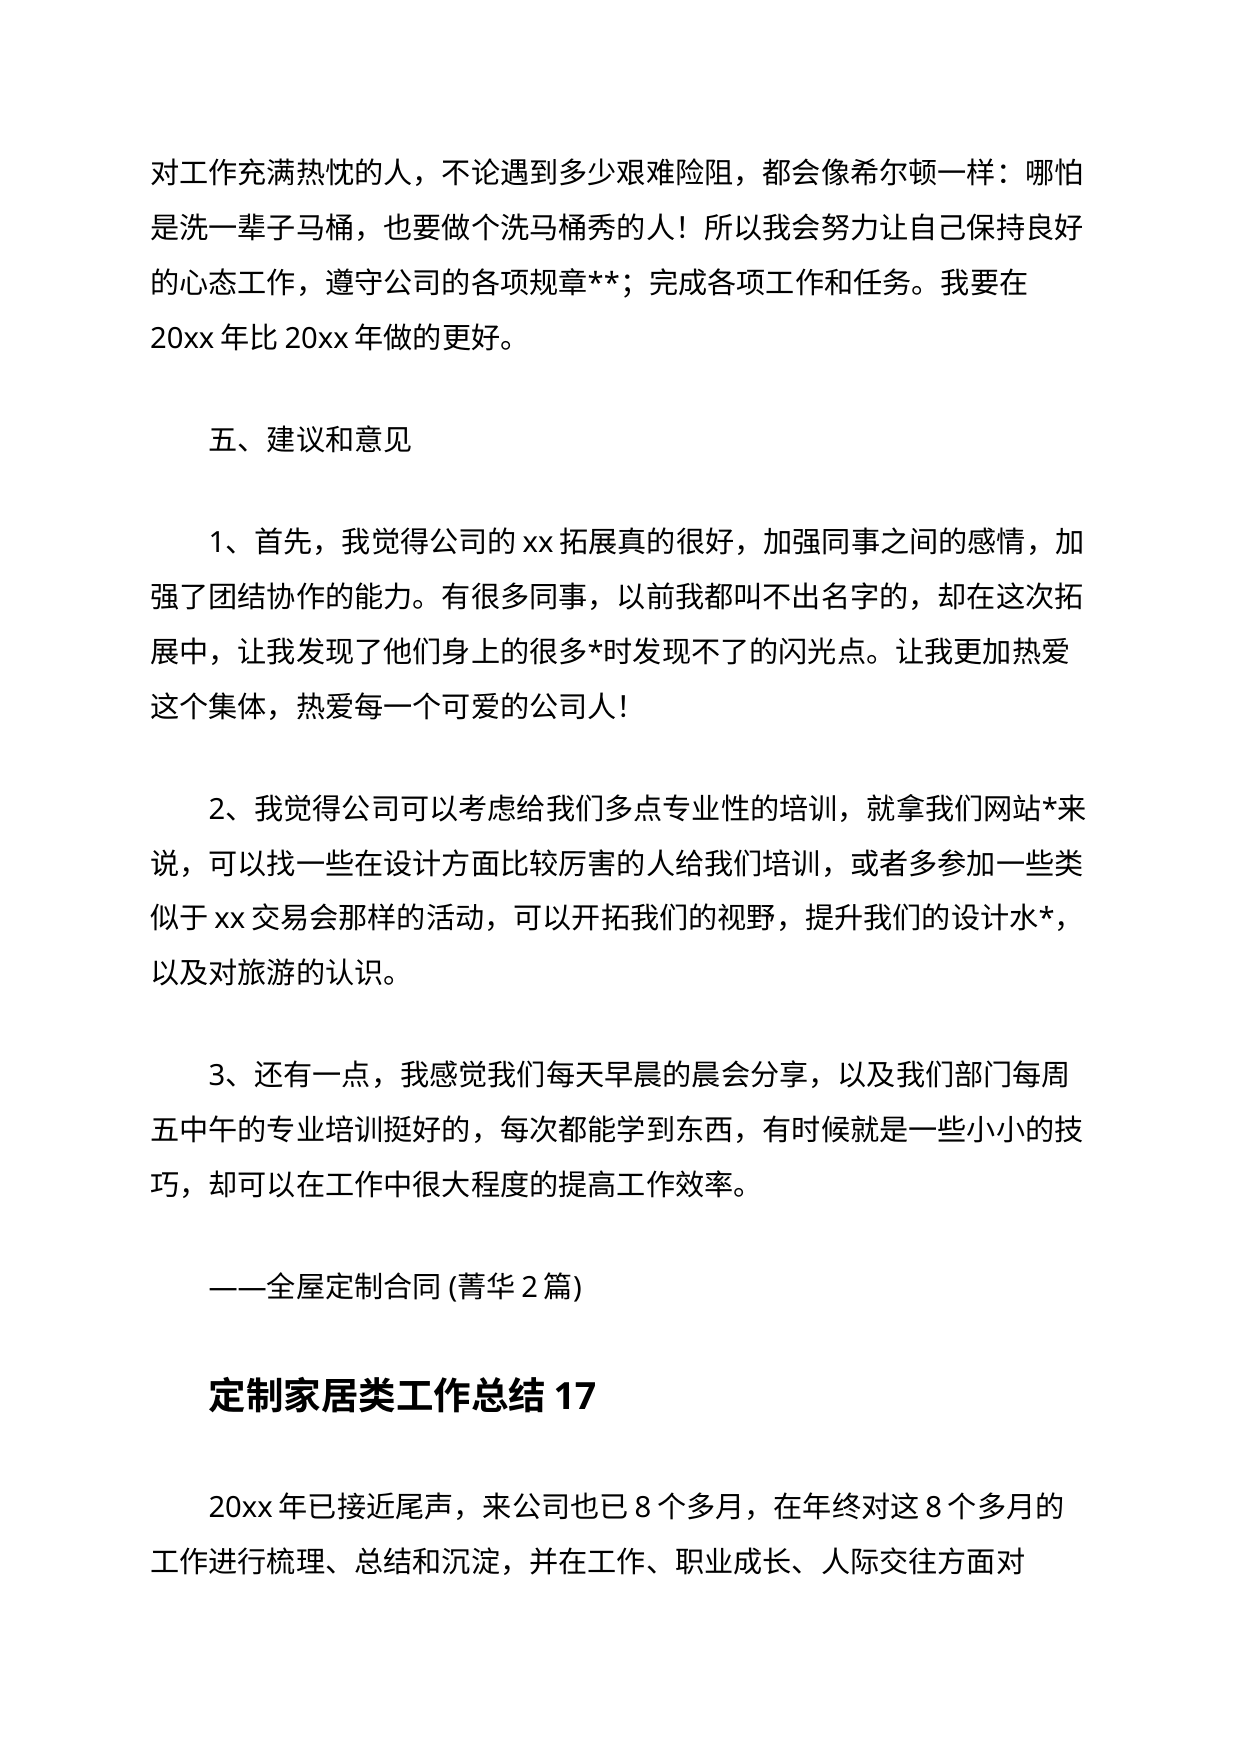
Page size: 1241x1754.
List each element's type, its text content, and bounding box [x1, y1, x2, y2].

text 3、还有一点，我感觉我们每天早晨的晨会分享，以及我们部门每周五中午的专业培训挺好的，每次都能学到东西，有时候就是一些小小的技巧，却可以在工作中很大程度的提高工作效率。 [150, 1052, 1090, 1204]
text 2、我觉得公司可以考虑给我们多点专业性的培训，就拿我们网站*来说，可以找一些在设计方面比较厉害的人给我们培训，或者多参加一些类似于xx交易会那样的活动，可以开拓我们的视野，提升我们的设计水*，以及对旅游的认识。 [150, 785, 1090, 992]
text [150, 150, 1090, 357]
text ——全屋定制合同 (菁华2篇) [150, 1263, 1090, 1306]
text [150, 1483, 1090, 1580]
text 五、建议和意见 [150, 417, 1090, 459]
text 1、首先，我觉得公司的xx拓展真的很好，加强同事之间的感情，加强了团结协作的能力。有很多同事，以前我都叫不出名字的，却在这次拓展中，让我发现了他们身上的很多*时发现不了的闪光点。让我更加热爱这个集体，热爱每一个可爱的公司人！ [150, 518, 1090, 726]
text 定制家居类工作总结17 [150, 1366, 1090, 1420]
